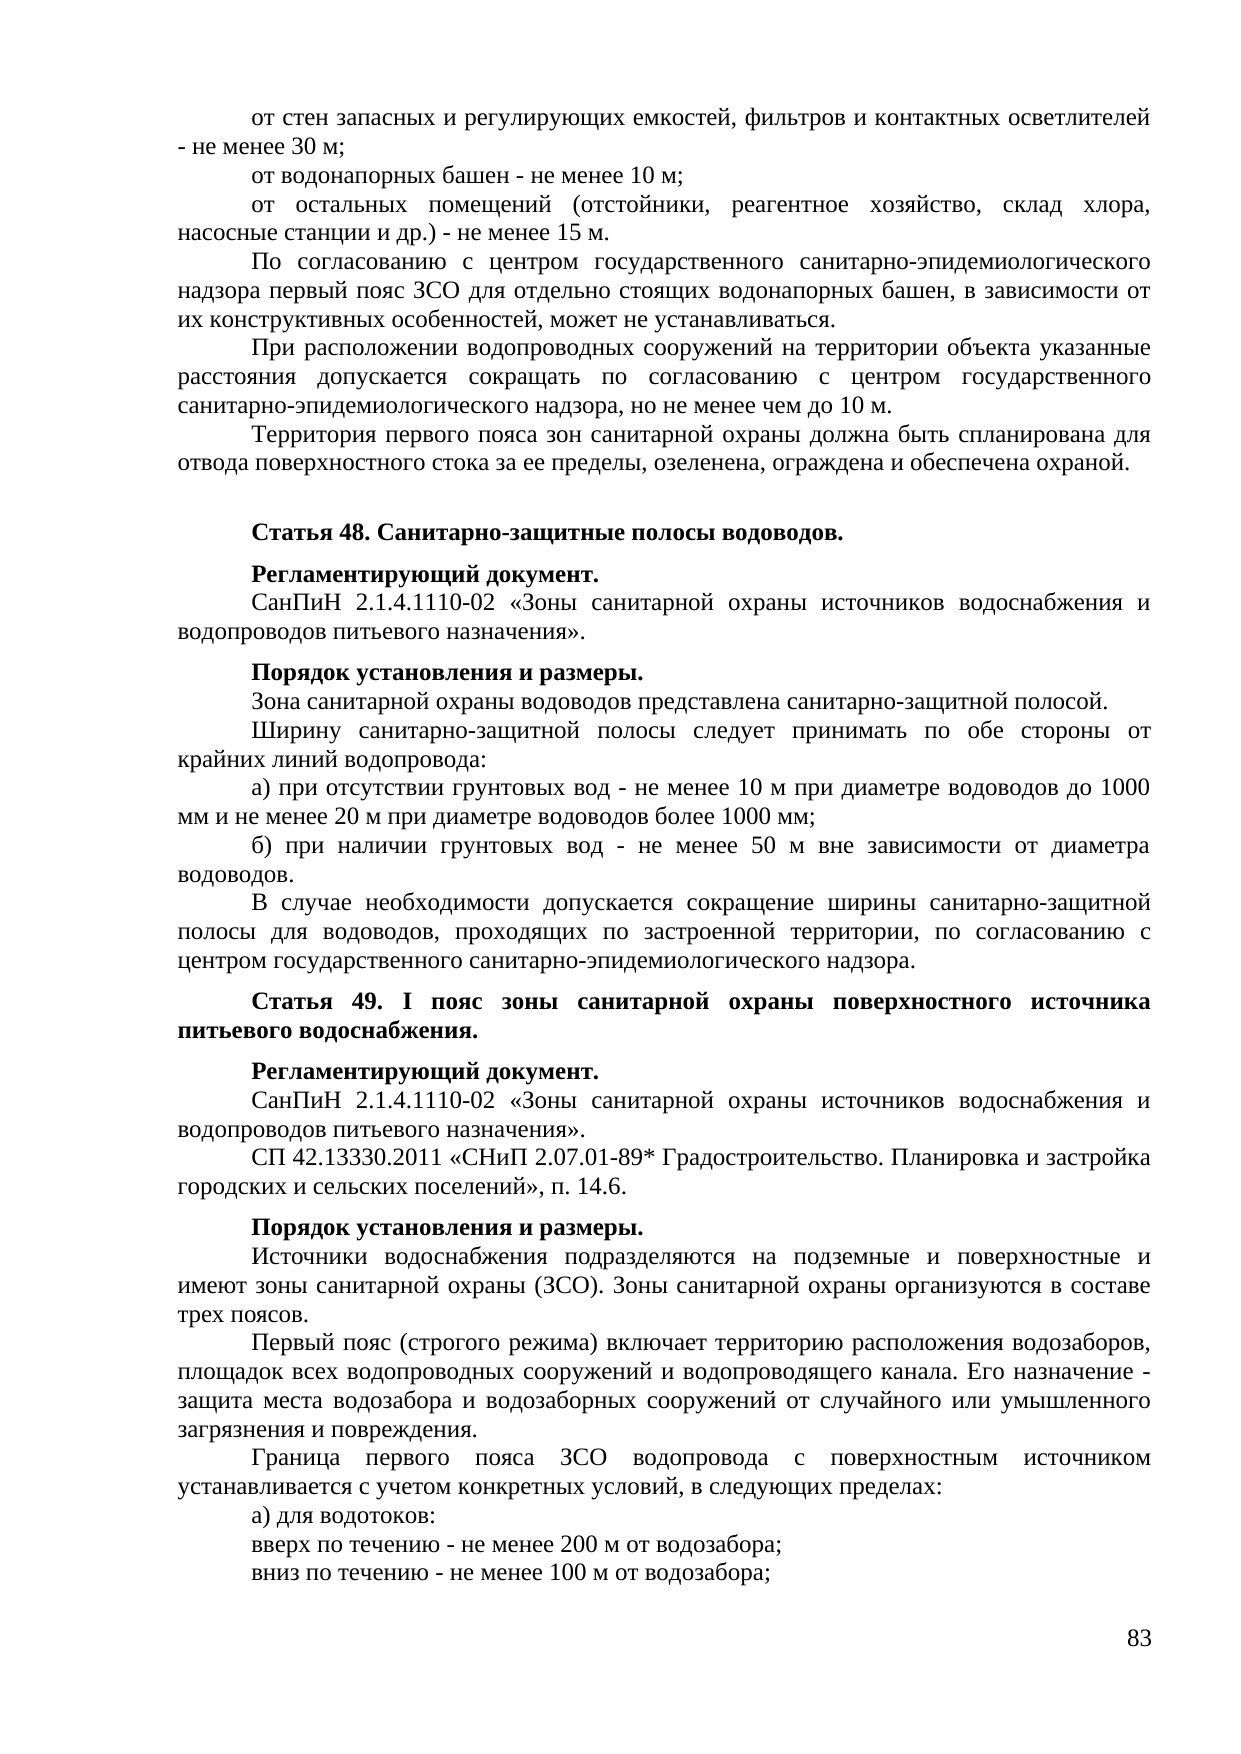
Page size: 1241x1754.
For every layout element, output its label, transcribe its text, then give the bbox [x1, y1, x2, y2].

text Зона санитарной охраны водоводов представлена санитарно-защитной полосой. [177, 686, 1152, 715]
text вниз по течению - не менее от водозабора; [177, 1557, 1152, 1586]
text Ширину санитарно-защитной полосы следует принимать по обе стороны от крайних линий водопровода: [177, 715, 1152, 772]
text Регламентирующий документ. [177, 559, 1152, 587]
text СанПиН 2.1.4.1110-02 «Зоны санитарной охраны источников водоснабжения и водопроводов питьевого назначения». [177, 1085, 1152, 1142]
text СанПиН 2.1.4.1110-02 «Зоны санитарной охраны источников водоснабжения и водопроводов питьевого назначения». [177, 587, 1152, 645]
text от водонапорных башен - не менее ; [177, 160, 1152, 189]
text Граница первого пояса ЗСО водопровода с поверхностным источником устанавливается с учетом конкретных условий, в следующих пределах: [177, 1442, 1152, 1500]
text В случае необходимости допускается сокращение ширины санитарно-защитной полосы для водоводов, проходящих по застроенной территории, по согласованию с центром государственного санитарно-эпидемиологического надзора. [177, 887, 1152, 974]
text Источники водоснабжения подразделяются на подземные и поверхностные и имеют зоны санитарной охраны (ЗСО). Зоны санитарной охраны организуются в составе трех поясов. [177, 1241, 1152, 1327]
text Регламентирующий документ. [177, 1056, 1152, 1085]
text вверх по течению - не менее от водозабора; [177, 1529, 1152, 1557]
text а) при отсутствии грунтовых вод - не менее при диаметре водоводов до и не менее при диаметре водоводов более ; [177, 772, 1152, 830]
text от стен запасных и регулирующих емкостей, фильтров и контактных осветлителей - не менее ; [177, 102, 1152, 160]
text а) для водотоков: [177, 1500, 1152, 1529]
text от остальных помещений (отстойники, реагентное хозяйство, склад хлора, насосные станции и др.) - не менее . [177, 189, 1152, 246]
text Порядок установления и размеры. [177, 657, 1152, 686]
text Территория первого пояса зон санитарной охраны должна быть спланирована для отвода поверхностного стока за ее пределы, озеленена, ограждена и обеспечена охраной. [177, 419, 1152, 476]
text Порядок установления и размеры. [177, 1212, 1152, 1241]
text Статья 49. I пояс зоны санитарной охраны поверхностного источника питьевого водоснабжения. [177, 986, 1152, 1044]
text б) при наличии грунтовых вод - не менее вне зависимости от диаметра водоводов. [177, 830, 1152, 887]
text Статья 48. Санитарно-защитные полосы водоводов. [177, 517, 1152, 546]
text При расположении водопроводных сооружений на территории объекта указанные расстояния допускается сокращать по согласованию с центром государственного санитарно-эпидемиологического надзора, но не менее чем до . [177, 332, 1152, 419]
text Первый пояс (строгого режима) включает территорию расположения водозаборов, площадок всех водопроводных сооружений и водопроводящего канала. Его назначение - защита места водозабора и водозаборных сооружений от случайного или умышленного загрязнения и повреждения. [177, 1327, 1152, 1442]
text СП 42.13330.2011 «СНиП 2.07.01-89* Градостроительство. Планировка и застройка городских и сельских поселений», п. 14.6. [177, 1142, 1152, 1200]
text По согласованию с центром государственного санитарно-эпидемиологического надзора первый пояс ЗСО для отдельно стоящих водонапорных башен, в зависимости от их конструктивных особенностей, может не устанавливаться. [177, 246, 1152, 332]
